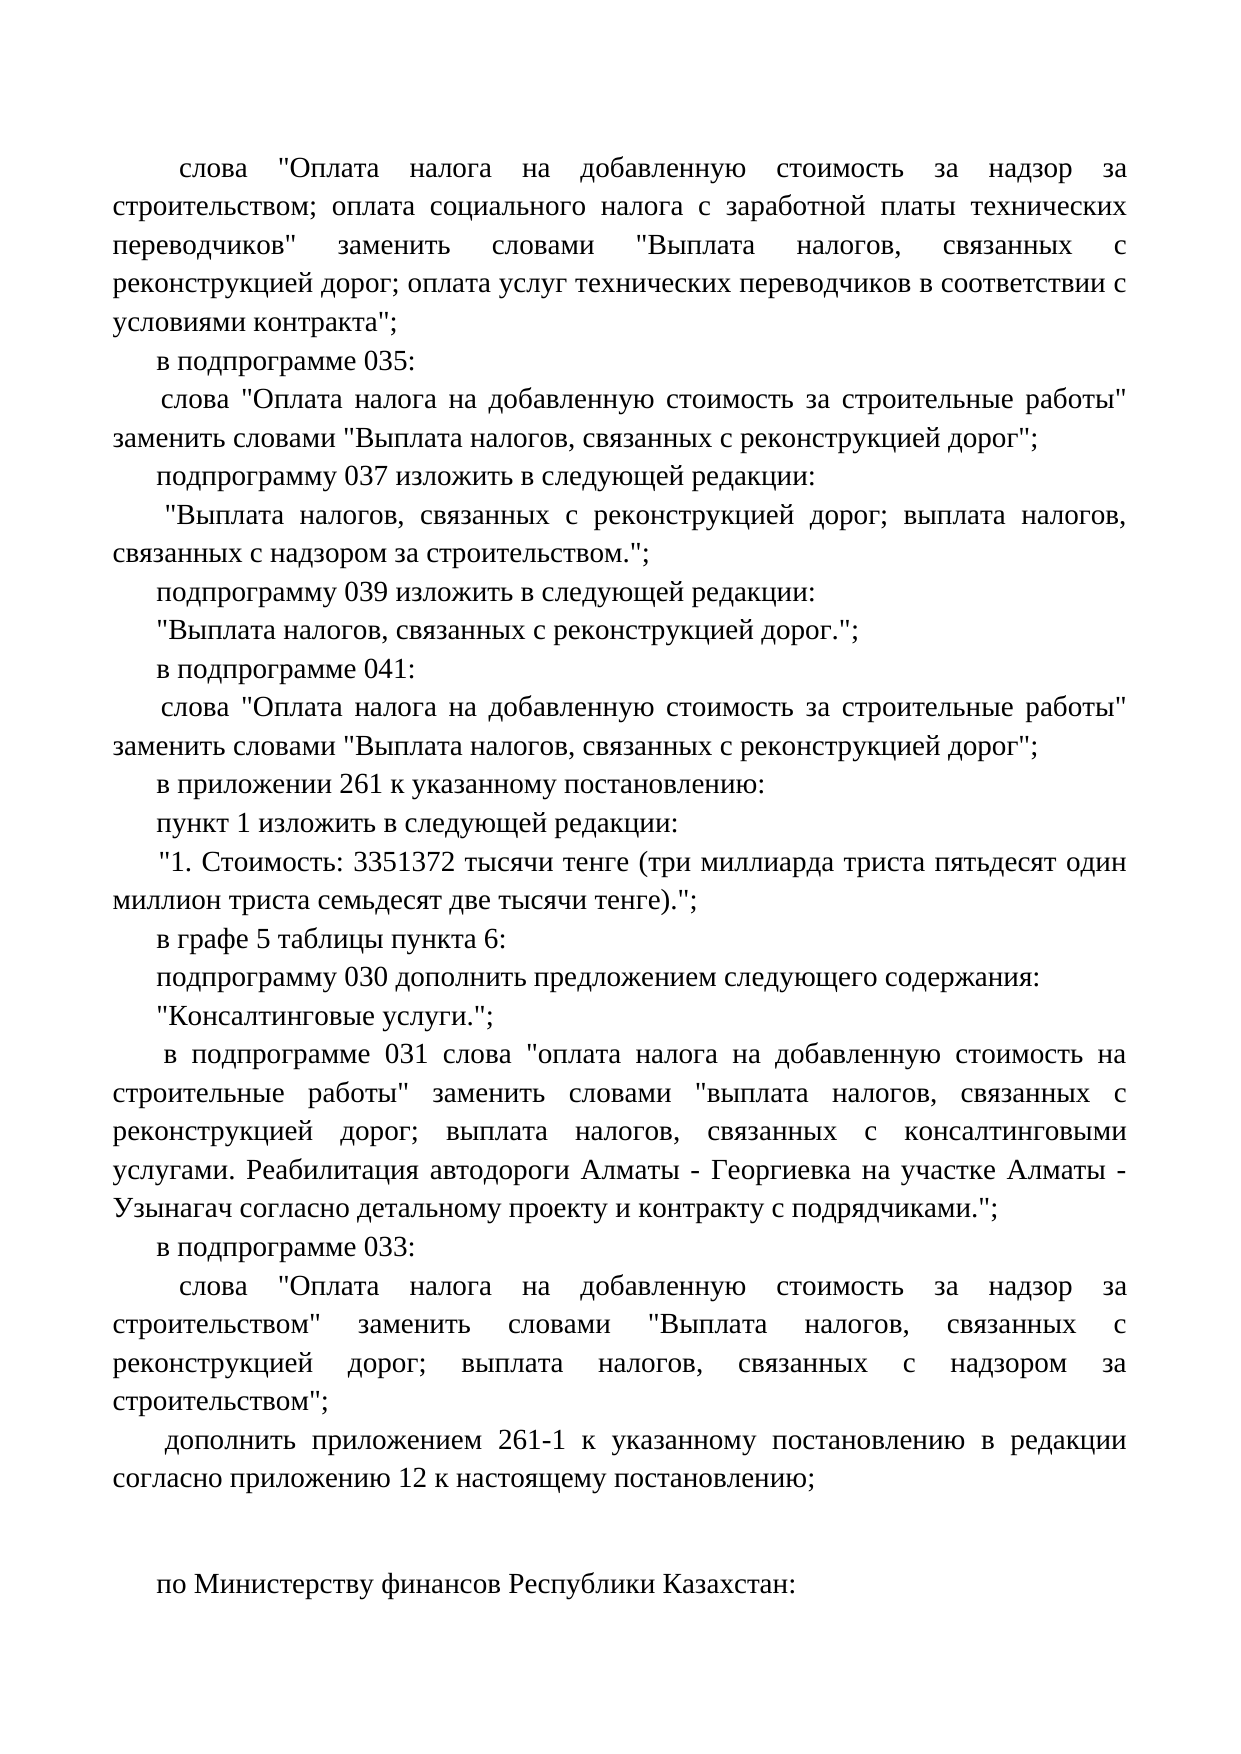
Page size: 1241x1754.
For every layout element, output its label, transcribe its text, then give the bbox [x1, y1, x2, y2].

text подпрограмму 037 изложить в следующей редакции: [112, 458, 1128, 492]
text слова "Оплата налога на добавленную стоимость за надзор за строительством" заменить словами "Выплата налогов, связанных с реконструкцией дорог; выплата налогов, связанных с надзором за строительством"; [112, 1268, 1128, 1417]
text слова "Оплата налога на добавленную стоимость за строительные работы" заменить словами "Выплата налогов, связанных с реконструкцией дорог"; [112, 381, 1128, 453]
text "1. Стоимость: 3351372 тысячи тенге (три миллиарда триста пятьдесят один миллион триста семьдесят две тысячи тенге)."; [112, 844, 1128, 916]
text в графе 5 таблицы пункта 6: [112, 921, 1128, 954]
text в подпрограмме 035: [112, 343, 1128, 376]
text подпрограмму 039 изложить в следующей редакции: [112, 574, 1128, 607]
text "Выплата налогов, связанных с реконструкцией дорог."; [112, 612, 1128, 646]
text в подпрограмме 041: [112, 651, 1128, 684]
text подпрограмму 030 дополнить предложением следующего содержания: [112, 959, 1128, 993]
text "Консалтинговые услуги."; [112, 998, 1128, 1031]
text "Выплата налогов, связанных с реконструкцией дорог; выплата налогов, связанных с надзором за строительством."; [112, 497, 1128, 569]
text в приложении 261 к указанному постановлению: [112, 767, 1128, 800]
text в подпрограмме 031 слова "оплата налога на добавленную стоимость на строительные работы" заменить словами "выплата налогов, связанных с реконструкцией дорог; выплата налогов, связанных с консалтинговыми услугами. Реабилитация автодороги Алматы - Георгиевка на участке Алматы - Узынагач согласно детальному проекту и контракту с подрядчиками."; [112, 1036, 1128, 1224]
text слова "Оплата налога на добавленную стоимость за надзор за строительством; оплата социального налога с заработной платы технических переводчиков" заменить словами "Выплата налогов, связанных с реконструкцией дорог; оплата услуг технических переводчиков в соответствии с условиями контракта"; [112, 150, 1128, 338]
text в подпрограмме 033: [112, 1229, 1128, 1263]
text слова "Оплата налога на добавленную стоимость за строительные работы" заменить словами "Выплата налогов, связанных с реконструкцией дорог"; [112, 689, 1128, 762]
text по Министерству финансов Республики Казахстан: [112, 1567, 1128, 1600]
text дополнить приложением 261-1 к указанному постановлению в редакции согласно приложению 12 к настоящему постановлению; [112, 1422, 1128, 1494]
text пункт 1 изложить в следующей редакции: [112, 805, 1128, 839]
